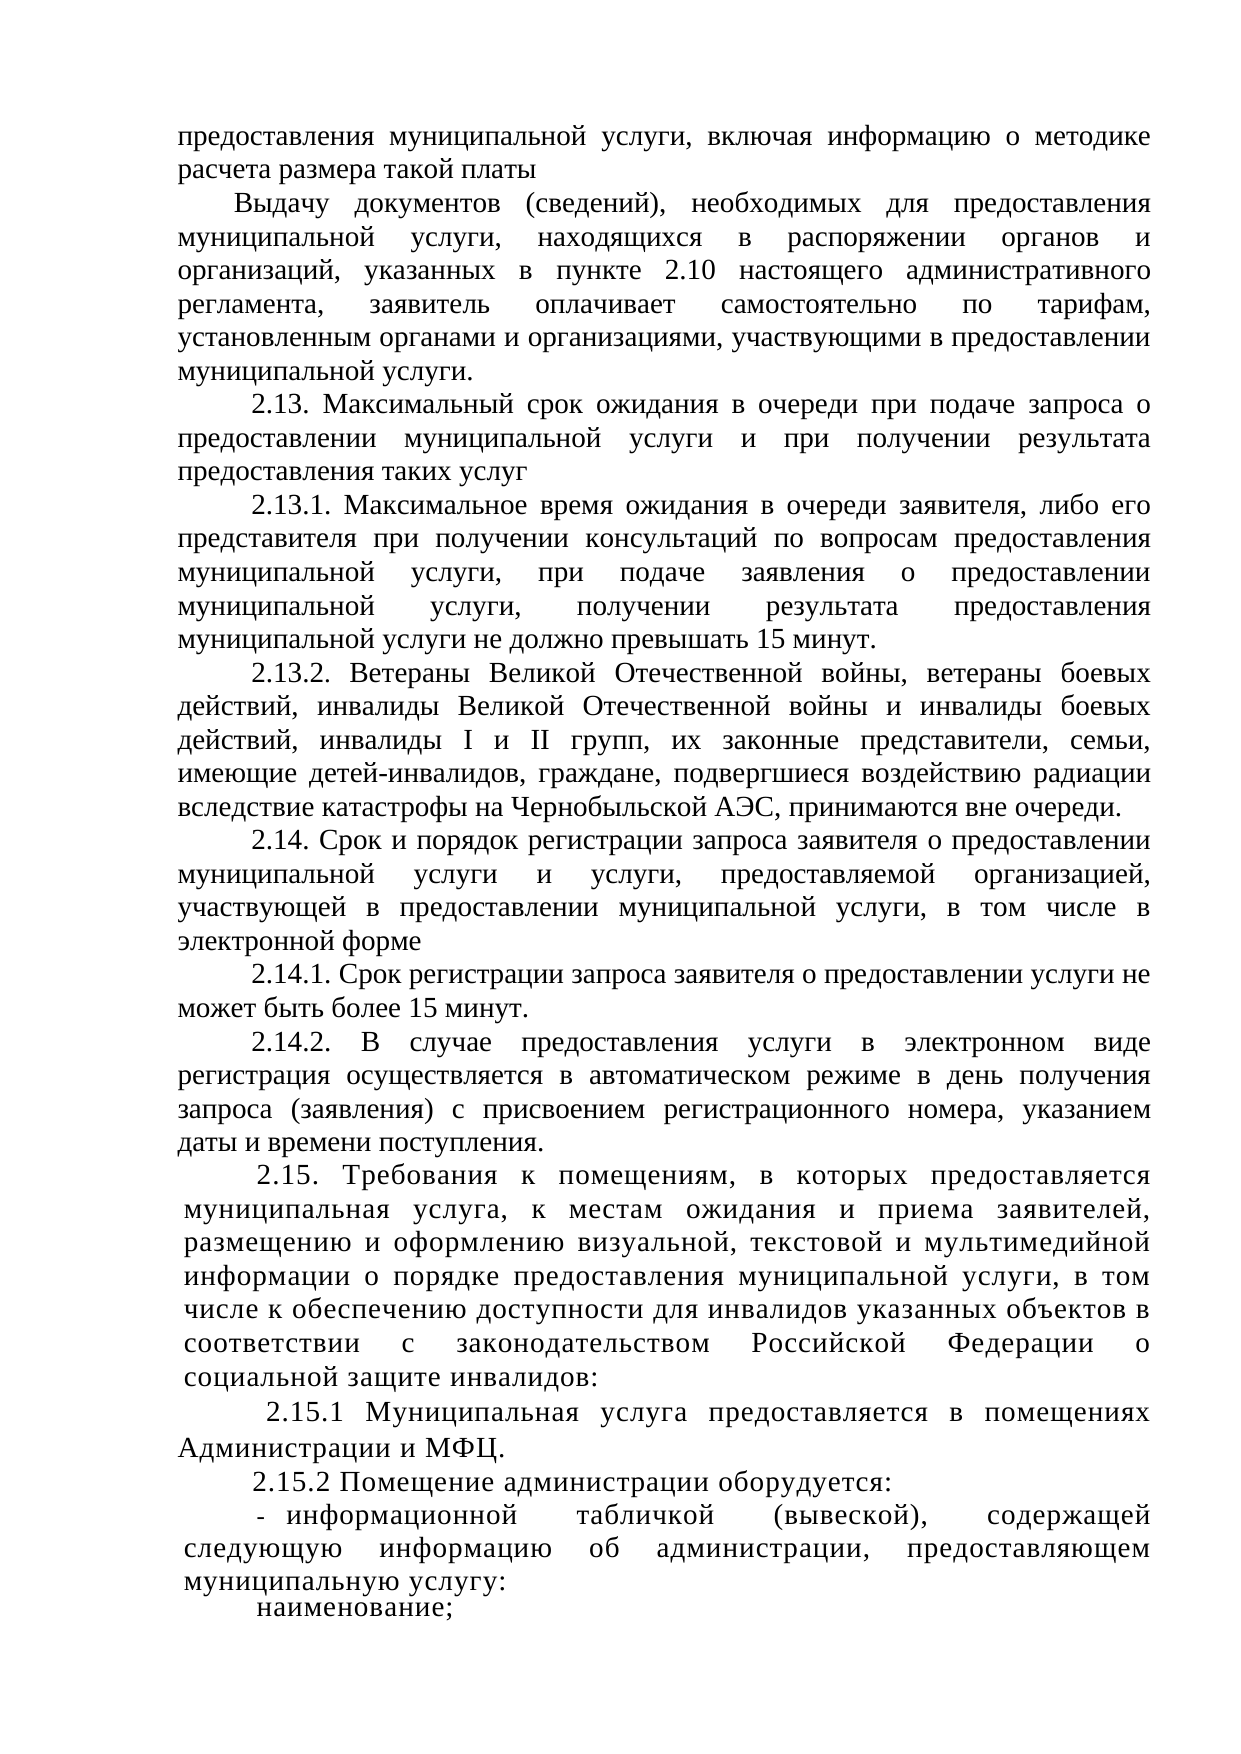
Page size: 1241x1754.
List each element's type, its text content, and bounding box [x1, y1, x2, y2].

text 2.13.2. Ветераны Великой Отечественной войны, ветераны боевых действий, инвалиды Великой Отечественной войны и инвалиды боевых действий, инвалиды I и II групп, их законные представители, семьи, имеющие детей-инвалидов, граждане, подвергшиеся воздействию радиации вследствие катастрофы на Чернобыльской АЭС, принимаются вне очереди. [177, 655, 1152, 822]
text 2.14.1. Срок регистрации запроса заявителя о предоставлении услуги не может быть более 15 минут. [177, 957, 1152, 1024]
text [177, 118, 1152, 185]
text Выдачу документов (сведений), необходимых для предоставления муниципальной услуги, находящихся в распоряжении органов и организаций, указанных в пункте 2.10 настоящего административного регламента, заявитель оплачивает самостоятельно по тарифам, установленным органами и организациями, участвующими в предоставлении муниципальной услуги. [177, 185, 1152, 386]
text наименование; [183, 1597, 1152, 1622]
text 2.14. Срок и порядок регистрации запроса заявителя о предоставлении муниципальной услуги и услуги, предоставляемой организацией, участвующей в предоставлении муниципальной услуги, в том числе в электронной форме [177, 822, 1152, 957]
text 2.15.2 Помещение администрации оборудуется: [177, 1465, 1152, 1498]
text 2.15. Требования к помещениям, в которых предоставляется муниципальная услуга, к местам ожидания и приема заявителей, размещению и оформлению визуальной, текстовой и мультимедийной информации о порядке предоставления муниципальной услуги, в том числе к обеспечению доступности для инвалидов указанных объектов в соответствии с законодательством Российской Федерации о социальной защите инвалидов: [183, 1158, 1152, 1393]
text 2.13. Максимальный срок ожидания в очереди при подаче запроса о предоставлении муниципальной услуги и при получении результата предоставления таких услуг [177, 386, 1152, 487]
text 2.15.1 Муниципальная услуга предоставляется в помещениях Администрации и МФЦ. [177, 1393, 1152, 1465]
text 2.14.2. В случае предоставления услуги в электронном виде регистрация осуществляется в автоматическом режиме в день получения запроса (заявления) с присвоением регистрационного номера, указанием даты и времени поступления. [177, 1024, 1152, 1158]
list информационной табличкой (вывеской), содержащей следующую информацию об администрации, предоставляющем муниципальную услугу: [183, 1498, 1152, 1597]
text 2.13.1. Максимальное время ожидания в очереди заявителя, либо его представителя при получении консультаций по вопросам предоставления муниципальной услуги, при подаче заявления о предоставлении муниципальной услуги, получении результата предоставления муниципальной услуги не должно превышать 15 минут. [177, 487, 1152, 655]
